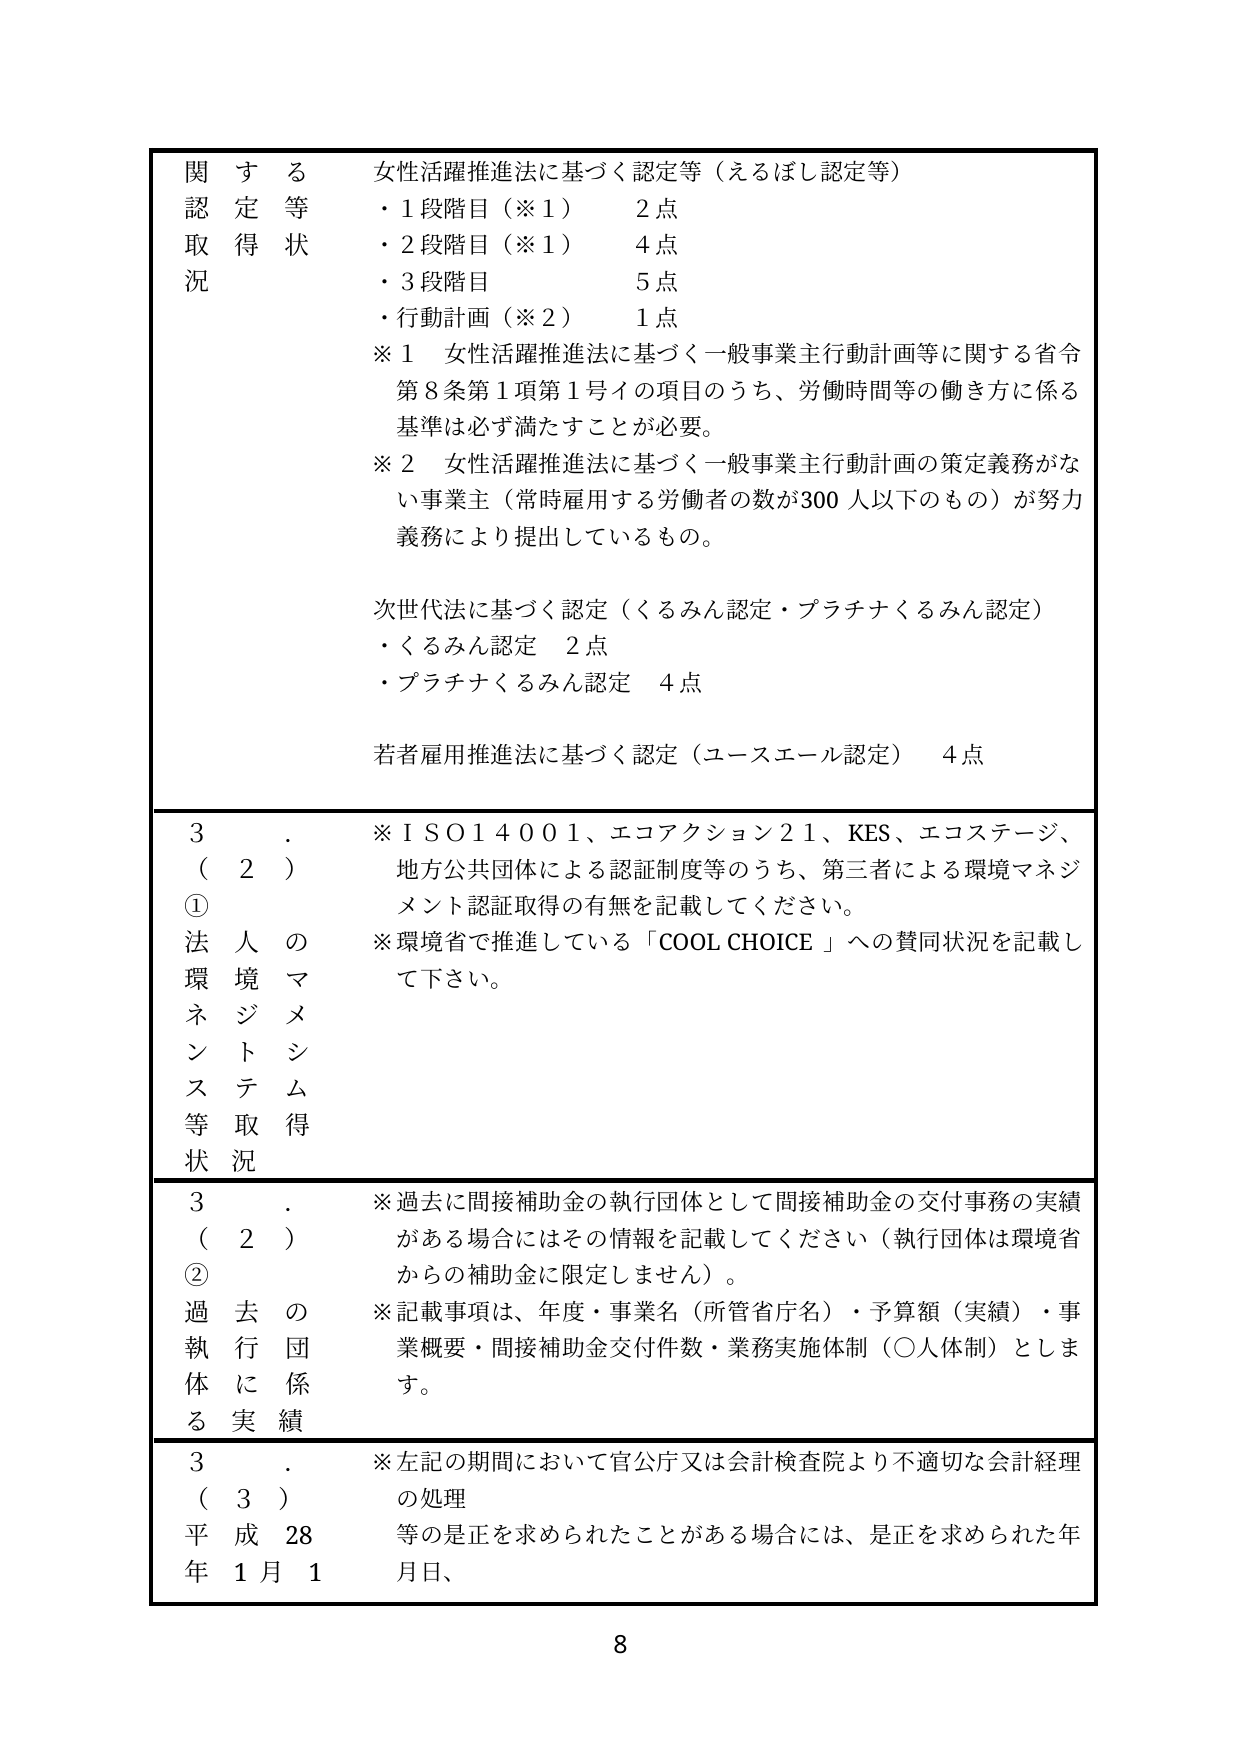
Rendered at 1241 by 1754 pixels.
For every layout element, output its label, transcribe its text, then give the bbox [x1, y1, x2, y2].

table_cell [343, 1443, 1094, 1601]
table_cell ３．（２）① 法人の環境マネジメントシステム等取得状況 [153, 810, 343, 1178]
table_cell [343, 153, 1094, 809]
table_cell ※過去に間接補助金の執行団体として間接補助金の交付事務の実績がある場合にはその情報を記載してください（執行団体は環境省からの補助金に限定しません）。 ※記載事項は、年度・事業名（所管省庁名）・予算額（実績）・事業概要・間接補助金交付件数・業務実施体制（○人体制）とします。 [343, 1183, 1094, 1438]
table_cell ３．（２）② 過去の執行団体に係る実績 [153, 1179, 343, 1438]
table_cell ※ＩＳＯ１４００１、エコアクション２１、KES、エコステージ、地方公共団体による認証制度等のうち、第三者による環境マネジメント認証取得の有無を記載してください。 ※環境省で推進している「COOL CHOICE」への賛同状況を記載して下さい。 [343, 813, 1094, 1178]
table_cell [153, 1439, 343, 1601]
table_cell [153, 153, 343, 809]
